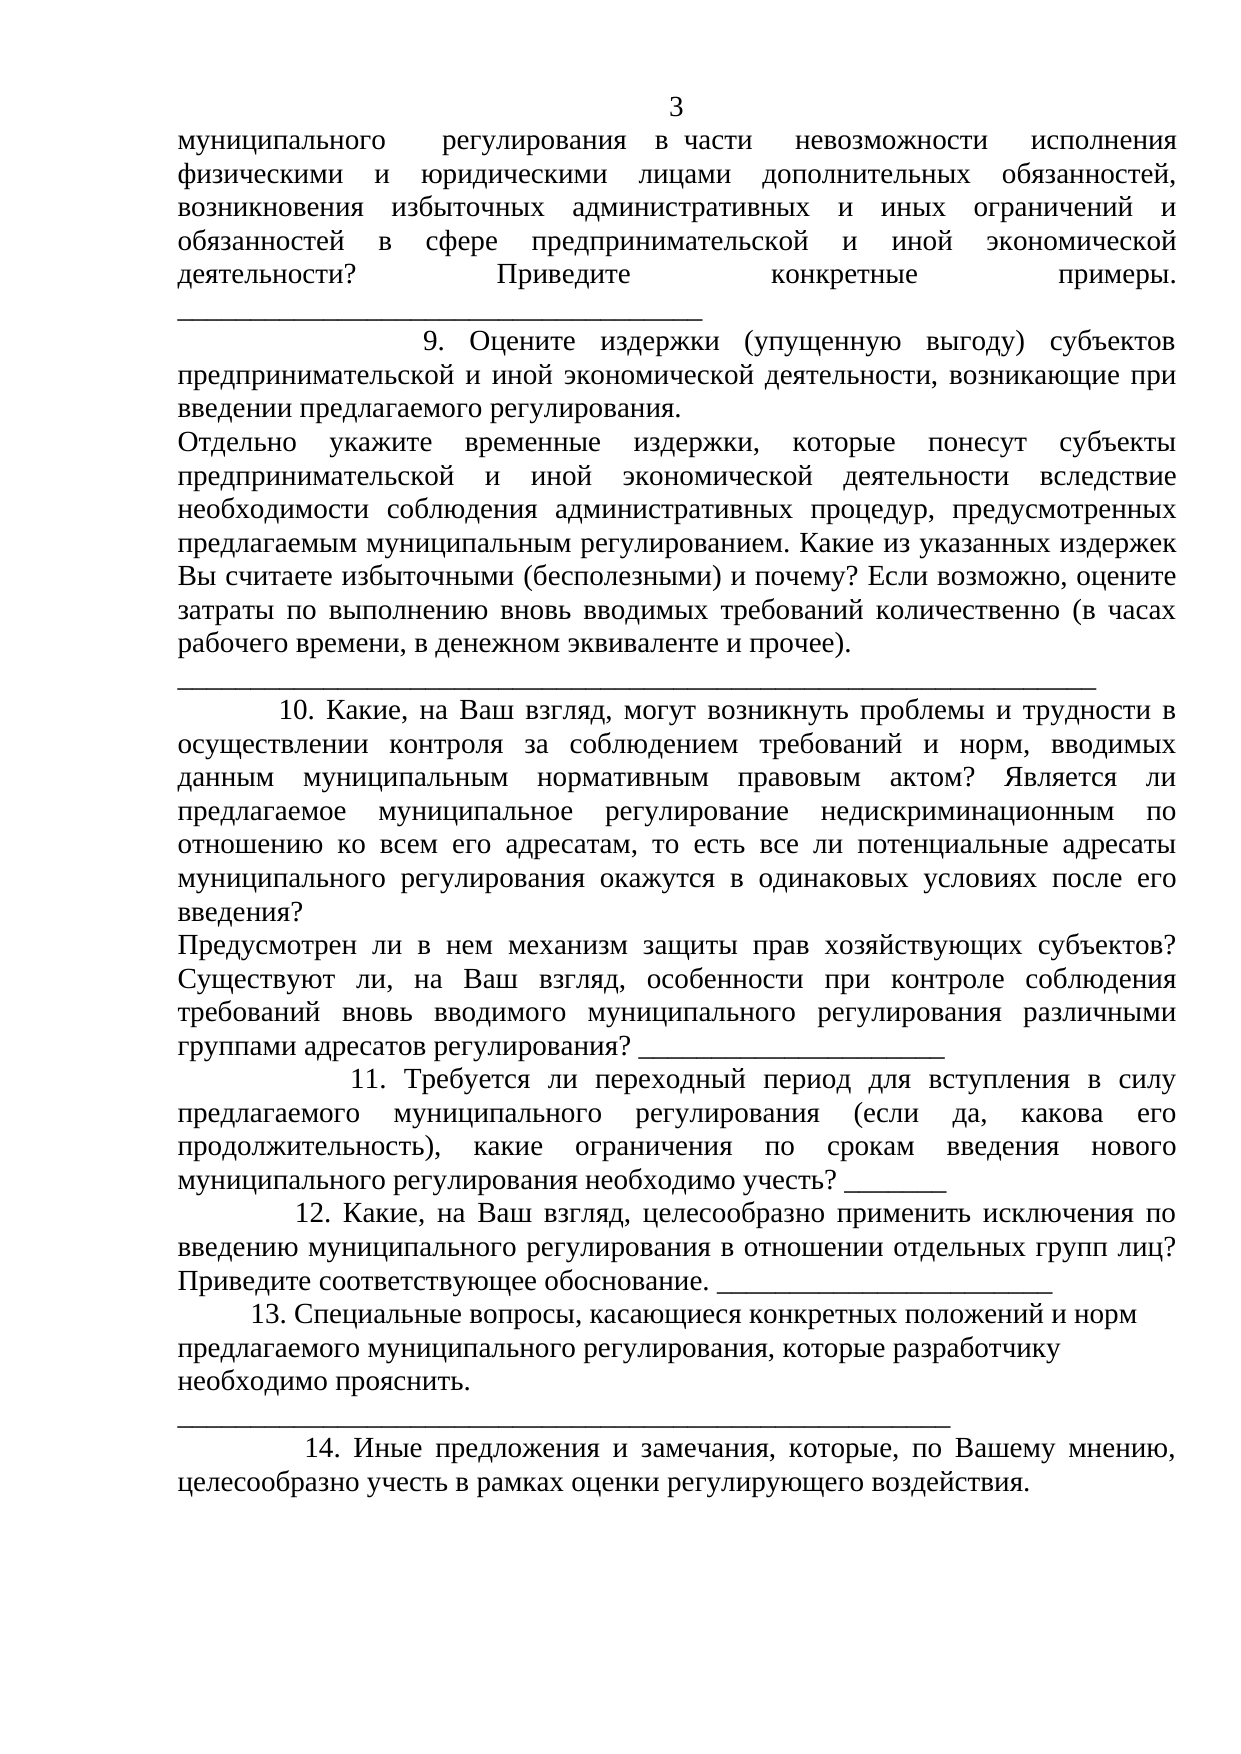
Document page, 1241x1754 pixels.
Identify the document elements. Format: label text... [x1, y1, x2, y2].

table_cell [166, 122, 1188, 323]
table_cell 12. Какие, на Ваш взгляд, целесообразно применить исключения по введению муниципального регулирования в отношении отдельных групп лиц? Приведите соответствующее обоснование. _______________________ [166, 1196, 1188, 1296]
table_cell 14. Иные предложения и замечания, которые, по Вашему мнению, целесообразно учесть в рамках оценки регулирующего воздействия. [166, 1430, 1188, 1497]
table_cell 9. Оцените издержки (упущенную выгоду) субъектов предпринимательской и иной экономической деятельности, возникающие при введении предлагаемого регулирования. Отдельно укажите временные издержки, которые понесут субъекты предпринимательской и иной экономической деятельности вследствие необходимости соблюдения административных процедур, предусмотренных предлагаемым муниципальным регулированием. Какие из указанных издержек Вы считаете избыточными (бесполезными) и почему? Если возможно, оцените затраты по выполнению вновь вводимых требований количественно (в часах рабочего времени, в денежном эквиваленте и прочее). _______________________________________________________________ [166, 324, 1188, 692]
table_cell 10. Какие, на Ваш взгляд, могут возникнуть проблемы и трудности в осуществлении контроля за соблюдением требований и норм, вводимых данным муниципальным нормативным правовым актом? Является ли предлагаемое муниципальное регулирование недискриминационным по отношению ко всем его адресатам, то есть все ли потенциальные адресаты муниципального регулирования окажутся в одинаковых условиях после его введения? Предусмотрен ли в нем механизм защиты прав хозяйствующих субъектов? Существуют ли, на Ваш взгляд, особенности при контроле соблюдения требований вновь вводимого муниципального регулирования различными группами адресатов регулирования? _____________________ [166, 693, 1188, 1061]
table_cell 13. Специальные вопросы, касающиеся конкретных положений и норм предлагаемого муниципального регулирования, которые разработчику необходимо прояснить. _____________________________________________________ [166, 1296, 1188, 1430]
table_cell 11. Требуется ли переходный период для вступления в силу предлагаемого муниципального регулирования (если да, какова его продолжительность), какие ограничения по срокам введения нового муниципального регулирования необходимо учесть? _______ [166, 1061, 1188, 1196]
